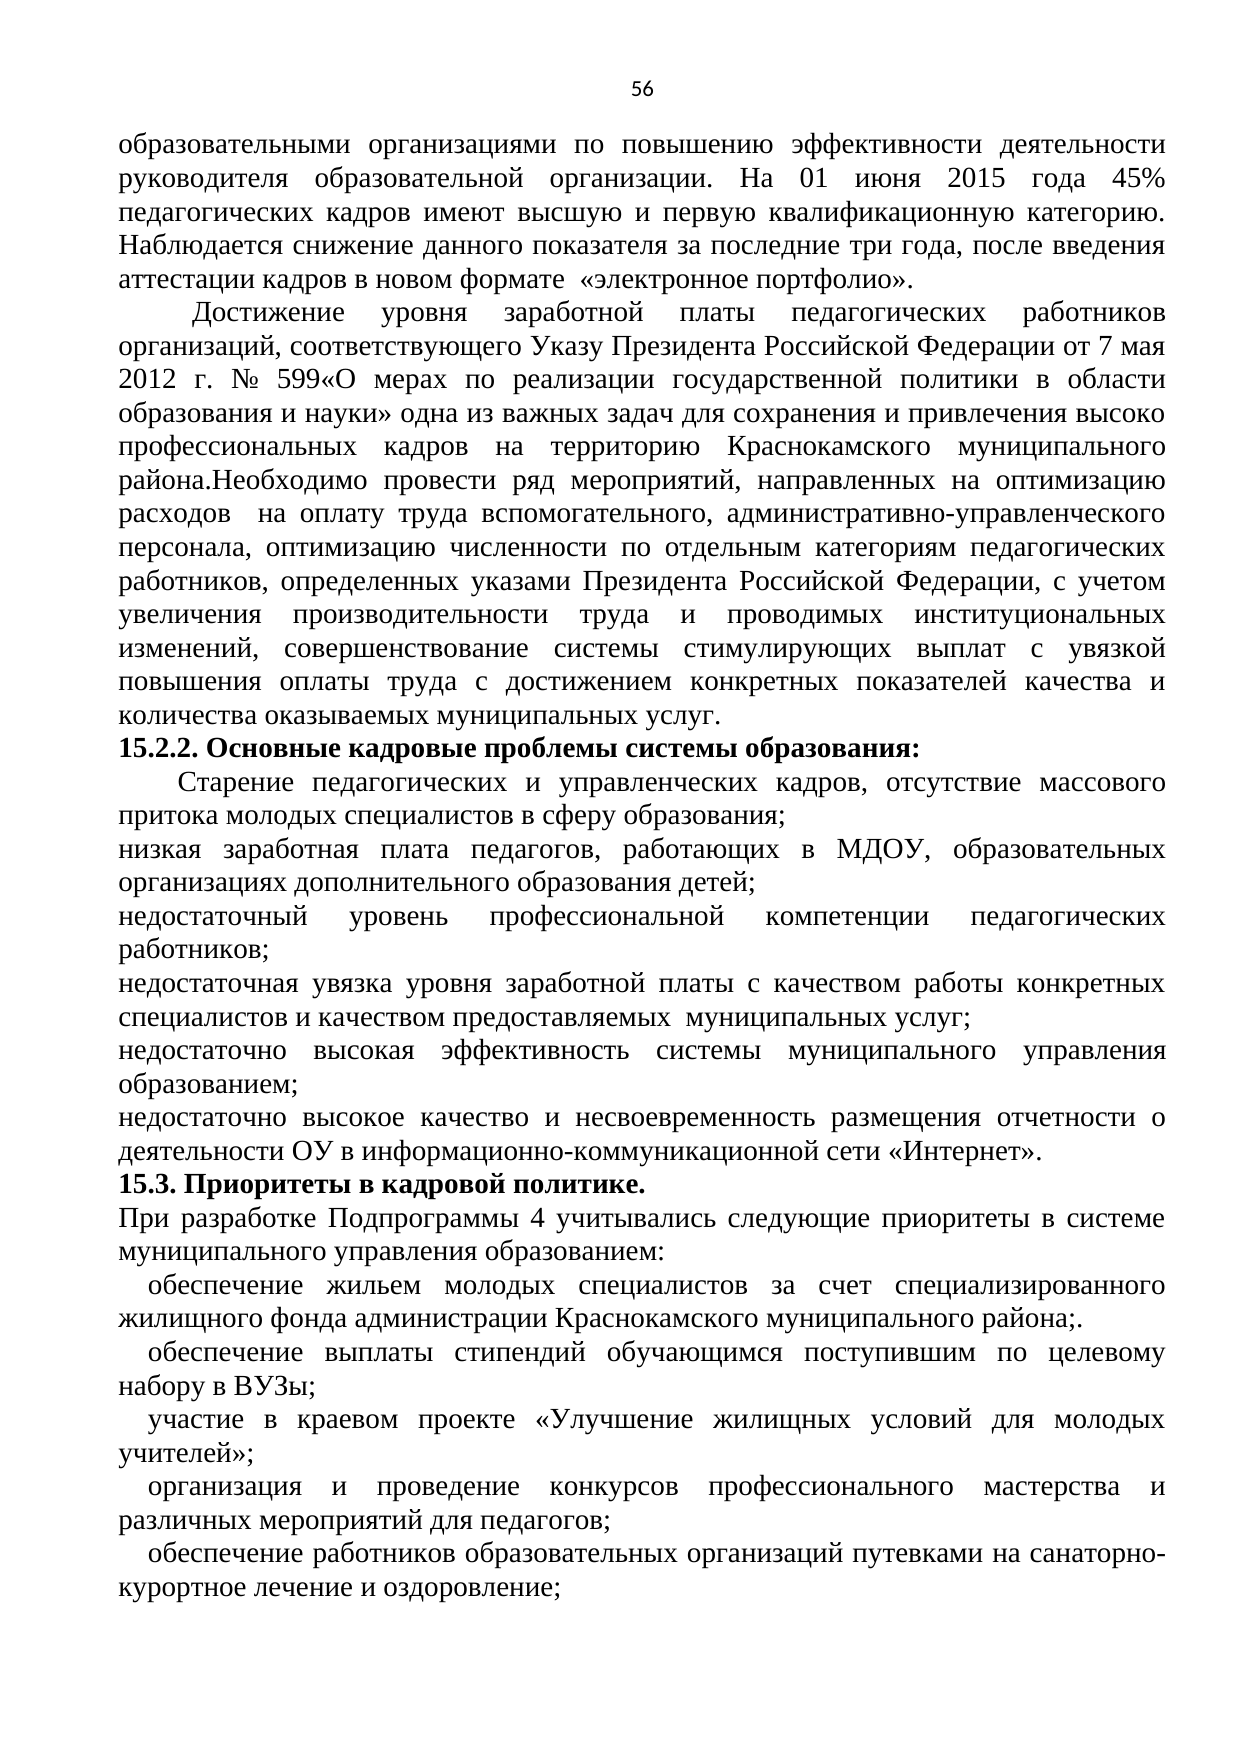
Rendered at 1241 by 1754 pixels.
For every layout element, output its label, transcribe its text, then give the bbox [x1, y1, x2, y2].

text обеспечение выплаты стипендий обучающимся поступившим по целевому набору в ВУЗы; [118, 1334, 1167, 1401]
text организация и проведение конкурсов профессионального мастерства и различных мероприятий для педагогов; [118, 1468, 1167, 1535]
text недостаточная увязка уровня заработной платы с качеством работы конкретных специалистов и качеством предоставляемых муниципальных услуг; [118, 965, 1167, 1032]
text Старение педагогических и управленческих кадров, отсутствие массового притока молодых специалистов в сферу образования; [118, 764, 1167, 831]
text низкая заработная плата педагогов, работающих в МДОУ, образовательных организациях дополнительного образования детей; [118, 831, 1167, 898]
text 15.2.2. Основные кадровые проблемы системы образования: [118, 730, 1167, 764]
text 15.3. Приоритеты в кадровой политике. [118, 1166, 1167, 1200]
text При разработке Подпрограммы 4 учитывались следующие приоритеты в системе муниципального управления образованием: [118, 1200, 1167, 1267]
text обеспечение жильем молодых специалистов за счет специализированного жилищного фонда администрации Краснокамского муниципального района;. [118, 1267, 1167, 1334]
text недостаточный уровень профессиональной компетенции педагогических работников; [118, 898, 1167, 965]
text Достижение уровня заработной платы педагогических работников организаций, соответствующего Указу Президента Российской Федерации от 7 мая 2012 г. № 599«О мерах по реализации государственной политики в области образования и науки» одна из важных задач для сохранения и привлечения высоко профессиональных кадров на территорию Краснокамского муниципального района.Необходимо провести ряд мероприятий, направленных на оптимизацию расходов на оплату труда вспомогательного, административно-управленческого персонала, оптимизацию численности по отдельным категориям педагогических работников, определенных указами Президента Российской Федерации, с учетом увеличения производительности труда и проводимых институциональных изменений, совершенствование системы стимулирующих выплат с увязкой повышения оплаты труда с достижением конкретных показателей качества и количества оказываемых муниципальных услуг. [118, 294, 1167, 730]
text участие в краевом проекте «Улучшение жилищных условий для молодых учителей»; [118, 1401, 1167, 1468]
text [118, 127, 1167, 294]
text недостаточно высокая эффективность системы муниципального управления образованием; [118, 1032, 1167, 1099]
text обеспечение работников образовательных организаций путевками на санаторно-курортное лечение и оздоровление; [118, 1535, 1167, 1602]
text недостаточно высокое качество и несвоевременность размещения отчетности о деятельности ОУ в информационно-коммуникационной сети «Интернет». [118, 1099, 1167, 1166]
